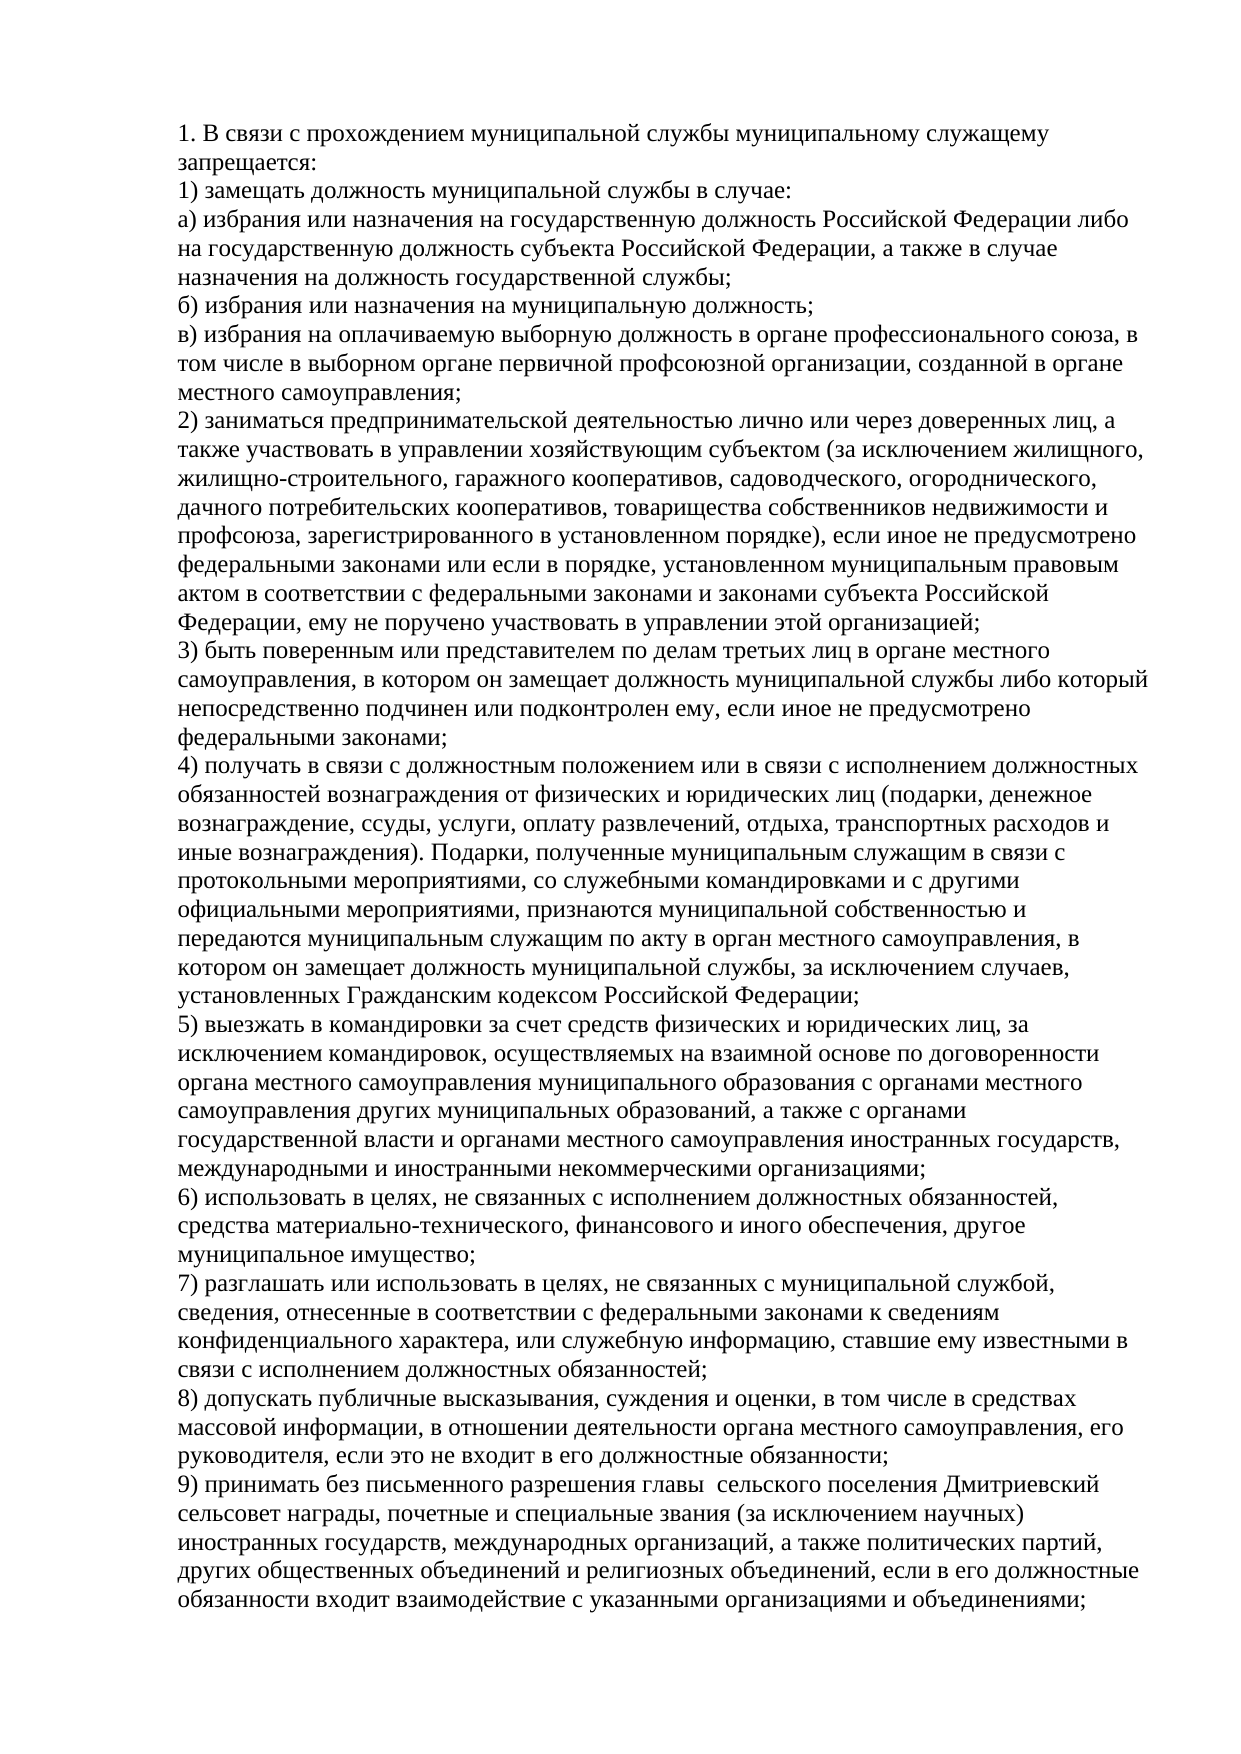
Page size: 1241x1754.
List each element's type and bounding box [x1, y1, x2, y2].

text [177, 118, 1152, 1613]
